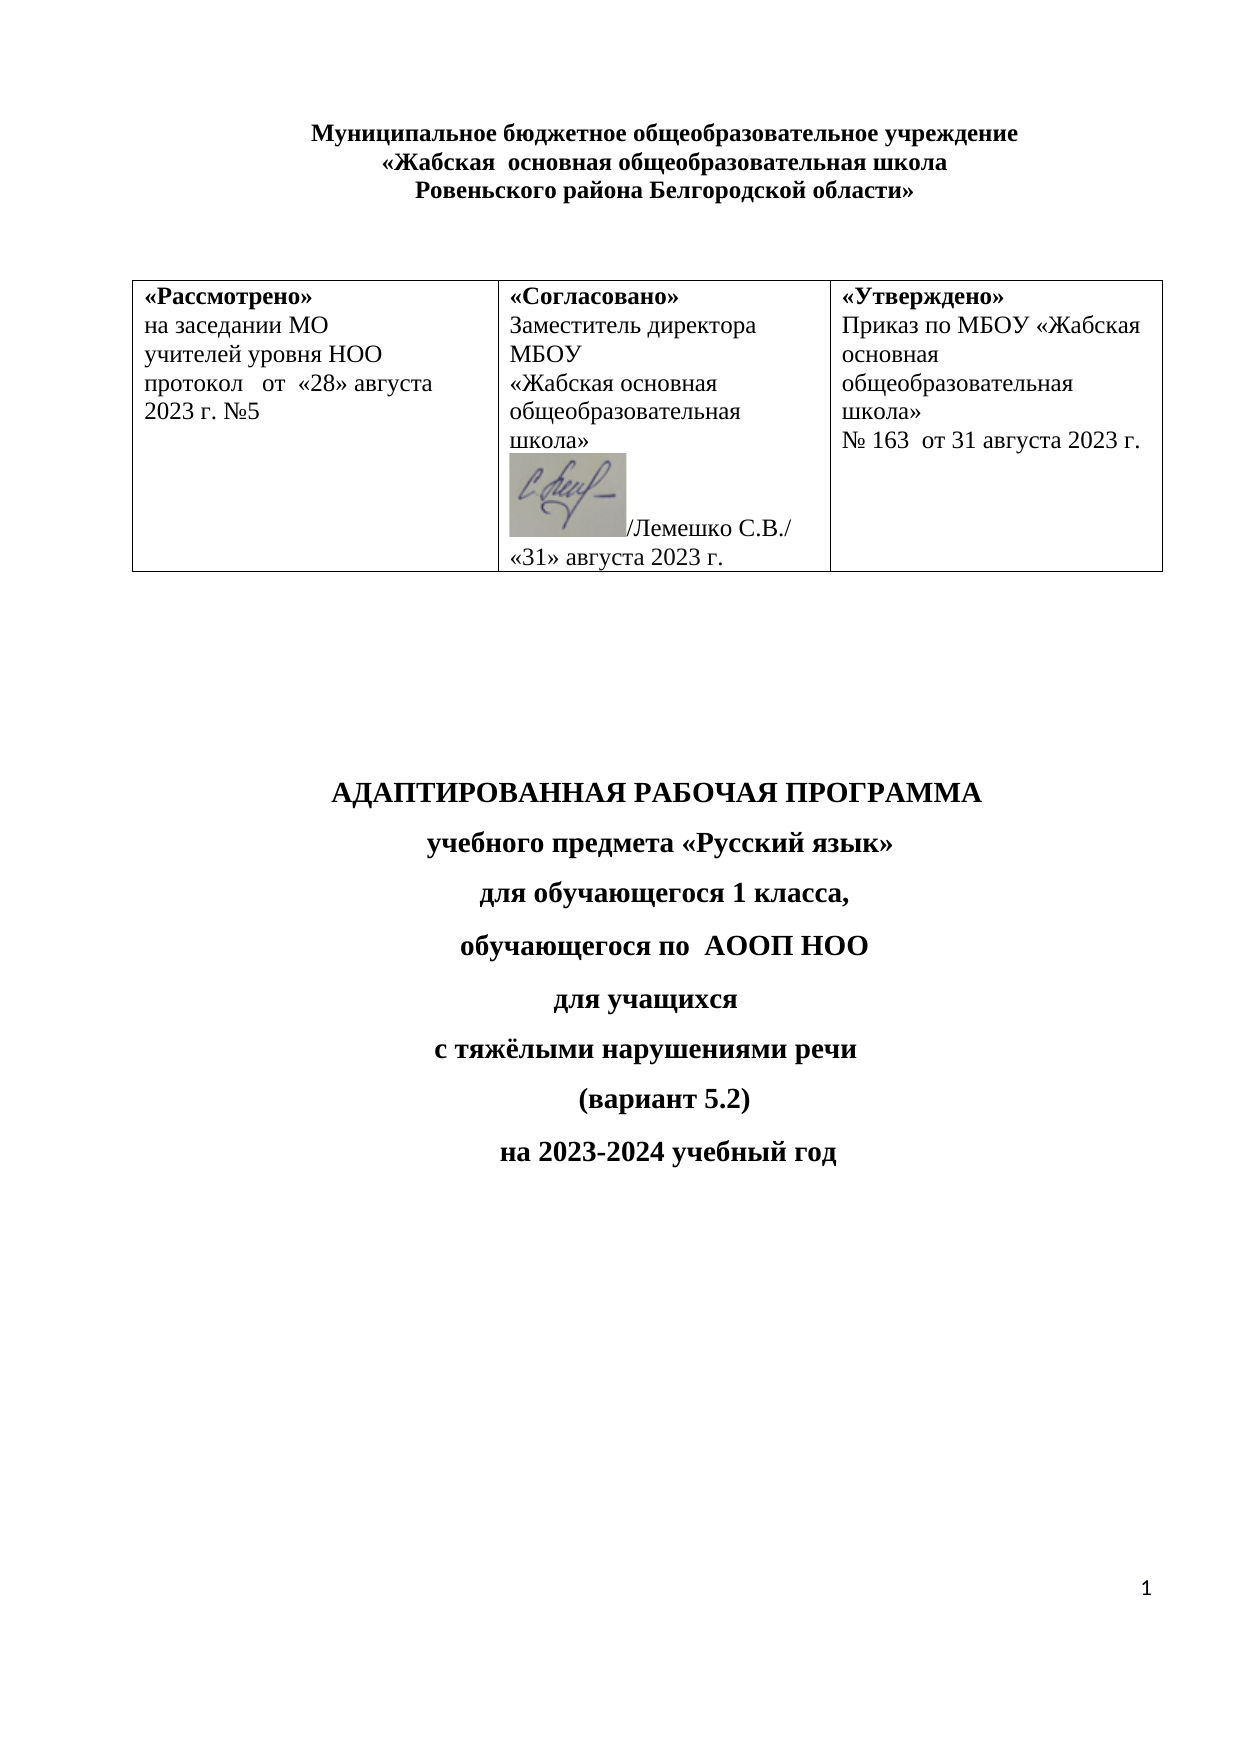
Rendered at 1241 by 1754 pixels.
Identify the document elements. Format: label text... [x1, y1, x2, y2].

text (вариант 5.2) [177, 1082, 1152, 1115]
text для учащихся [402, 981, 882, 1014]
text обучающегося по АООП НОО [177, 928, 1152, 962]
text АДАПТИРОВАННАЯ РАБОЧАЯ ПРОГРАММА учебного предмета «Русский язык» [177, 775, 1143, 859]
text Ровеньского района Белгородской области» [177, 176, 1152, 204]
text Муниципальное бюджетное общеобразовательное учреждение [177, 118, 1152, 147]
table_header «Рассмотрено» на заседании МО учителей уровня НОО протокол от «28» августа 2023 г. №5 [133, 281, 498, 571]
picture [509, 453, 627, 537]
text «Жабская основная общеобразовательная школа [177, 147, 1152, 176]
text с тяжёлыми нарушениями речи [402, 1031, 882, 1065]
text на 2023-2024 учебный год [177, 1134, 1152, 1168]
table_header «Согласовано» Заместитель директора МБОУ «Жабская основная общеобразовательная школа» /Лемешко С.В./ «31» августа 2023 г. [499, 281, 830, 571]
table_header «Утверждено» Приказ по МБОУ «Жабская основная общеобразовательная школа» № 163 от 31 августа 2023 г. [831, 281, 1162, 571]
text для обучающегося 1 класса, [177, 875, 1152, 909]
